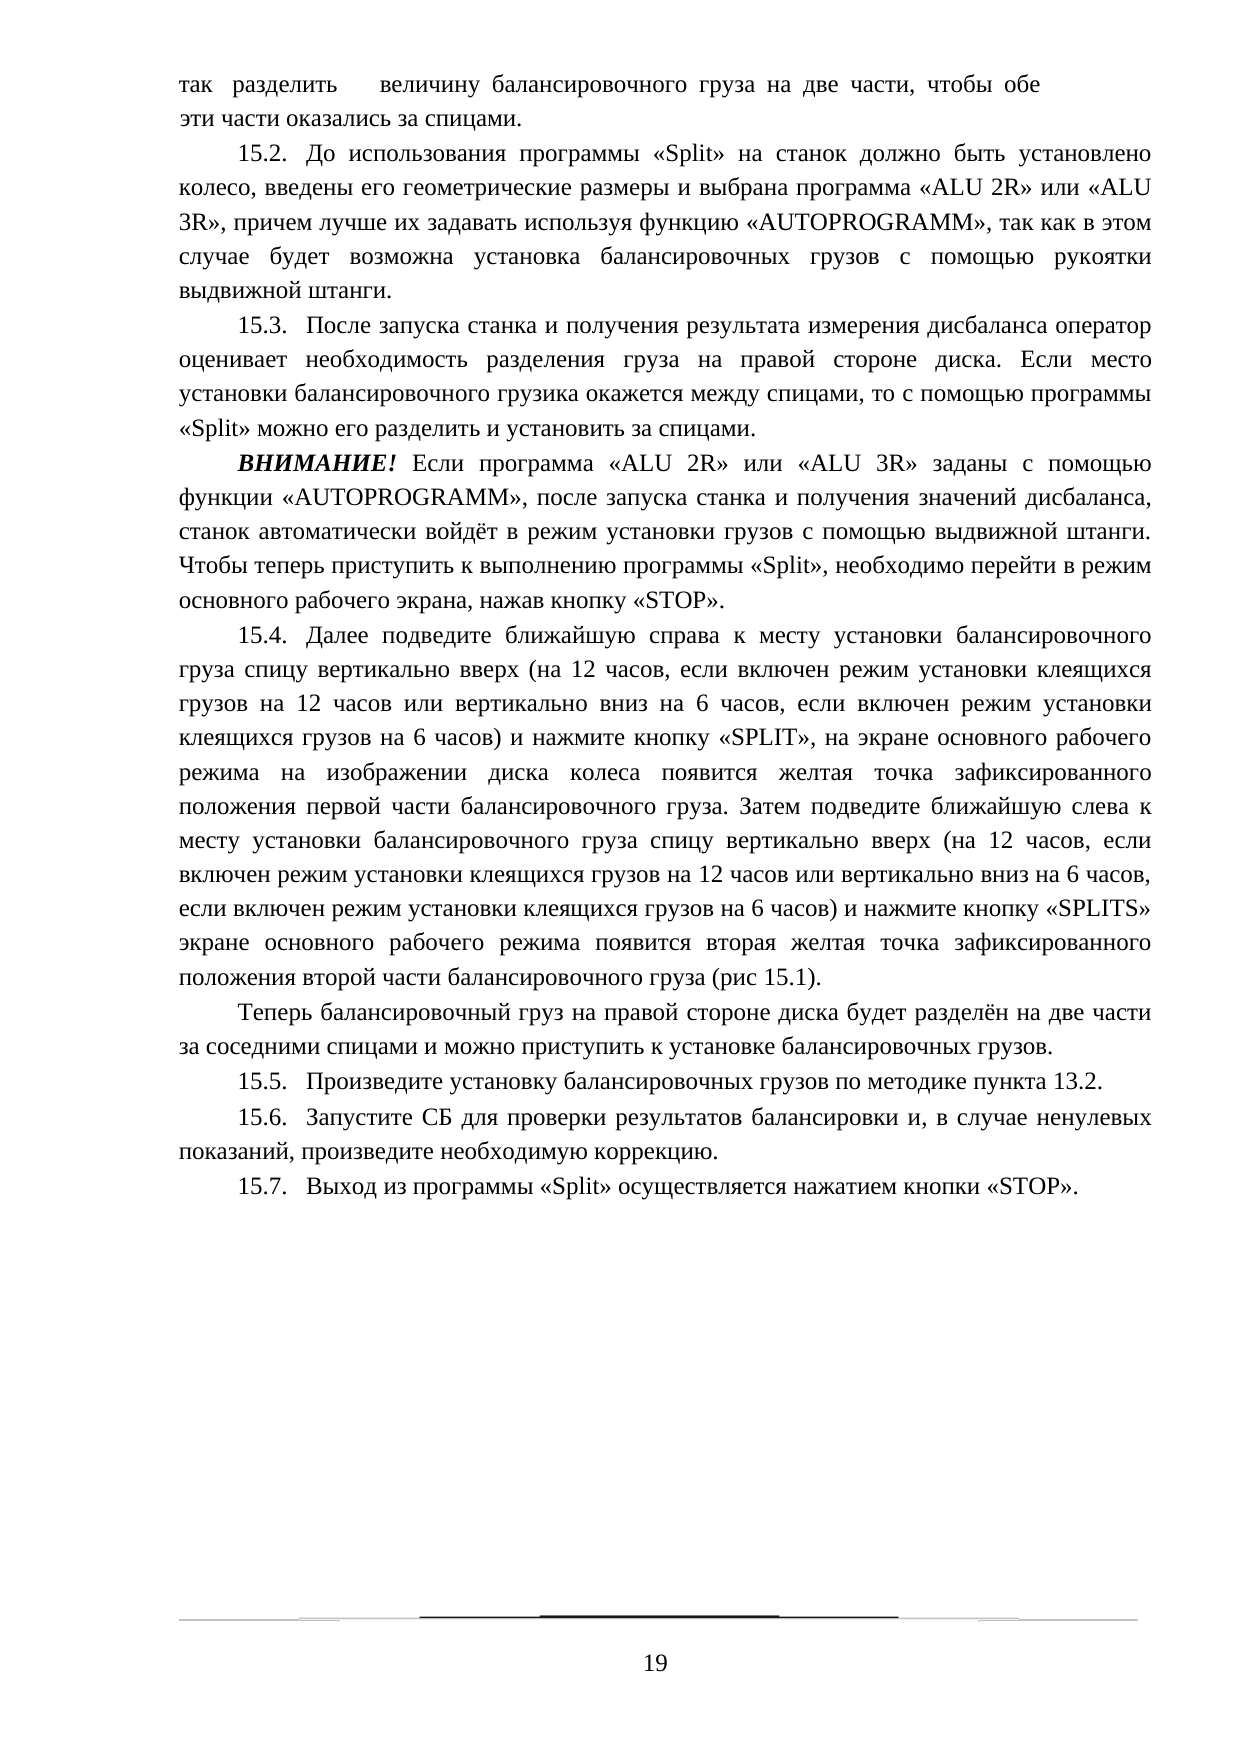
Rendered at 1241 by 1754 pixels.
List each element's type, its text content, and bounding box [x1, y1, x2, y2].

list Запустите СБ для проверки результатов балансировки и, в случае ненулевых показаний, произведите необходимую коррекцию. [178, 1102, 1153, 1165]
list Выход из программы «Split» осуществляется нажатием кнопки «STOP». [178, 1171, 1153, 1200]
text ВНИМАНИЕ! Если программа «ALU 2R» или «ALU 3R» заданы с помощью функции «AUTOPROGRAMM», после запуска станка и получения значений дисбаланса, станок автоматически войдёт в режим установки грузов с помощью выдвижной штанги. Чтобы теперь приступить к выполнению программы «Split», необходимо перейти в режим основного рабочего экрана, нажав кнопку «STOP». [178, 448, 1153, 613]
list Далее подведите ближайшую справа к месту установки балансировочного груза спицу вертикально вверх (на 12 часов, если включен режим установки клеящихся грузов на 12 часов или вертикально вниз на 6 часов, если включен режим установки клеящихся грузов на 6 часов) и нажмите кнопку «SPLIT», на экране основного рабочего режима на изображении диска колеса появится желтая точка зафиксированного положения первой части балансировочного груза. Затем подведите ближайшую слева к месту установки балансировочного груза спицу вертикально вверх (на 12 часов, если включен режим установки клеящихся грузов на 12 часов или вертикально вниз на 6 часов, если включен режим установки клеящихся грузов на 6 часов) и нажмите кнопку «SPLITS» экране основного рабочего режима появится вторая желтая точка зафиксированного положения второй части балансировочного груза (рис 15.1). [178, 620, 1153, 990]
picture [179, 1613, 1138, 1622]
list До использования программы «Split» на станок должно быть установлено колесо, введены его геометрические размеры и выбрана программа «ALU 2R» или «ALU 3R», причем лучше их задавать используя функцию «AUTOPROGRAMM», так как в этом случае будет возможна установка балансировочных грузов с помощью рукоятки выдвижной штанги. [178, 138, 1153, 304]
text Теперь балансировочный груз на правой стороне диска будет разделён на две части за соседними спицами и можно приступить к установке балансировочных грузов. [178, 997, 1153, 1060]
list После запуска станка и получения результата измерения дисбаланса оператор оценивает необходимость разделения груза на правой стороне диска. Если место установки балансировочного грузика окажется между спицами, то с помощью программы «Split» можно его разделить и установить за спицами. [178, 310, 1153, 441]
list Произведите установку балансировочных грузов по методике пункта 13.2. [178, 1066, 1153, 1095]
text так разделить величину балансировочного груза на две части, чтобы обе эти части оказались за спицами. [178, 69, 1041, 132]
